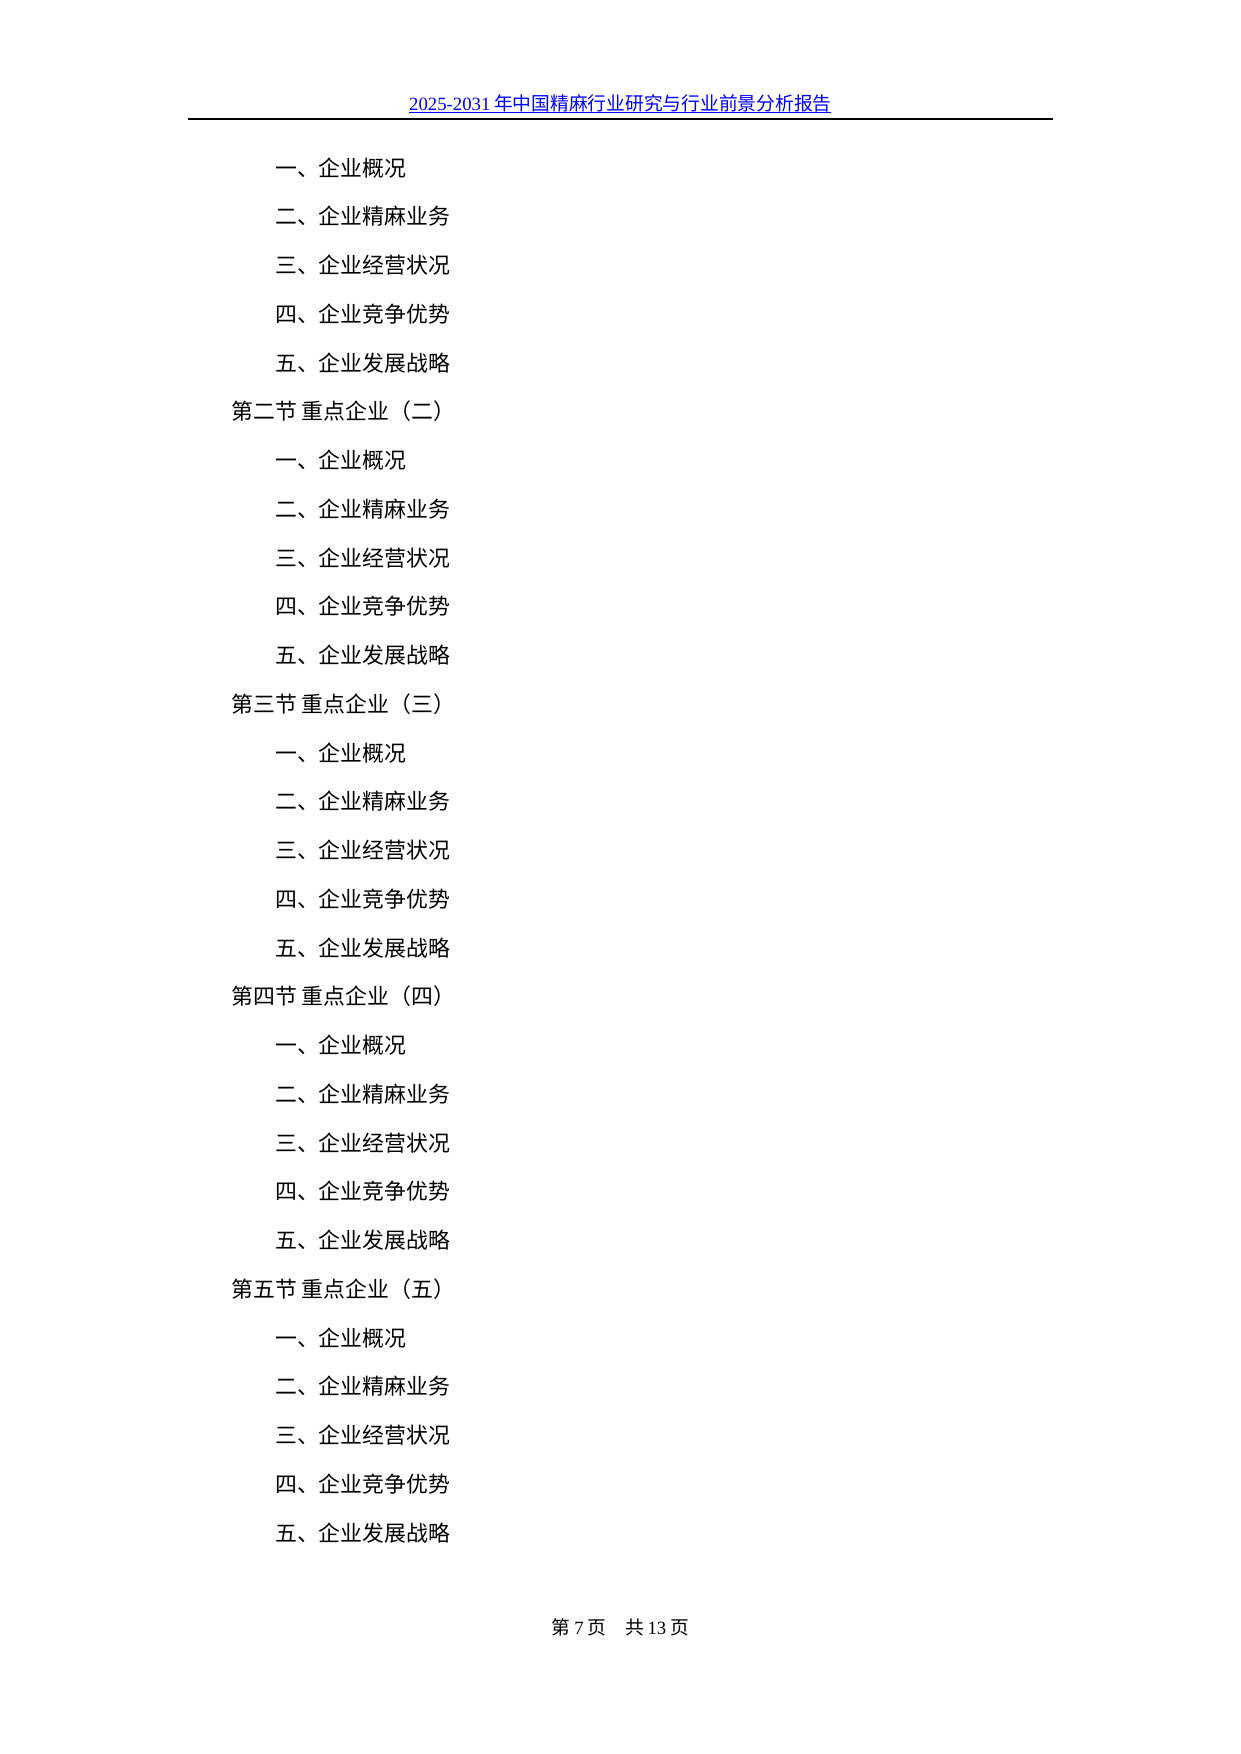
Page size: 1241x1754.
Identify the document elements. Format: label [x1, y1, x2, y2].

text [187, 150, 1053, 1548]
